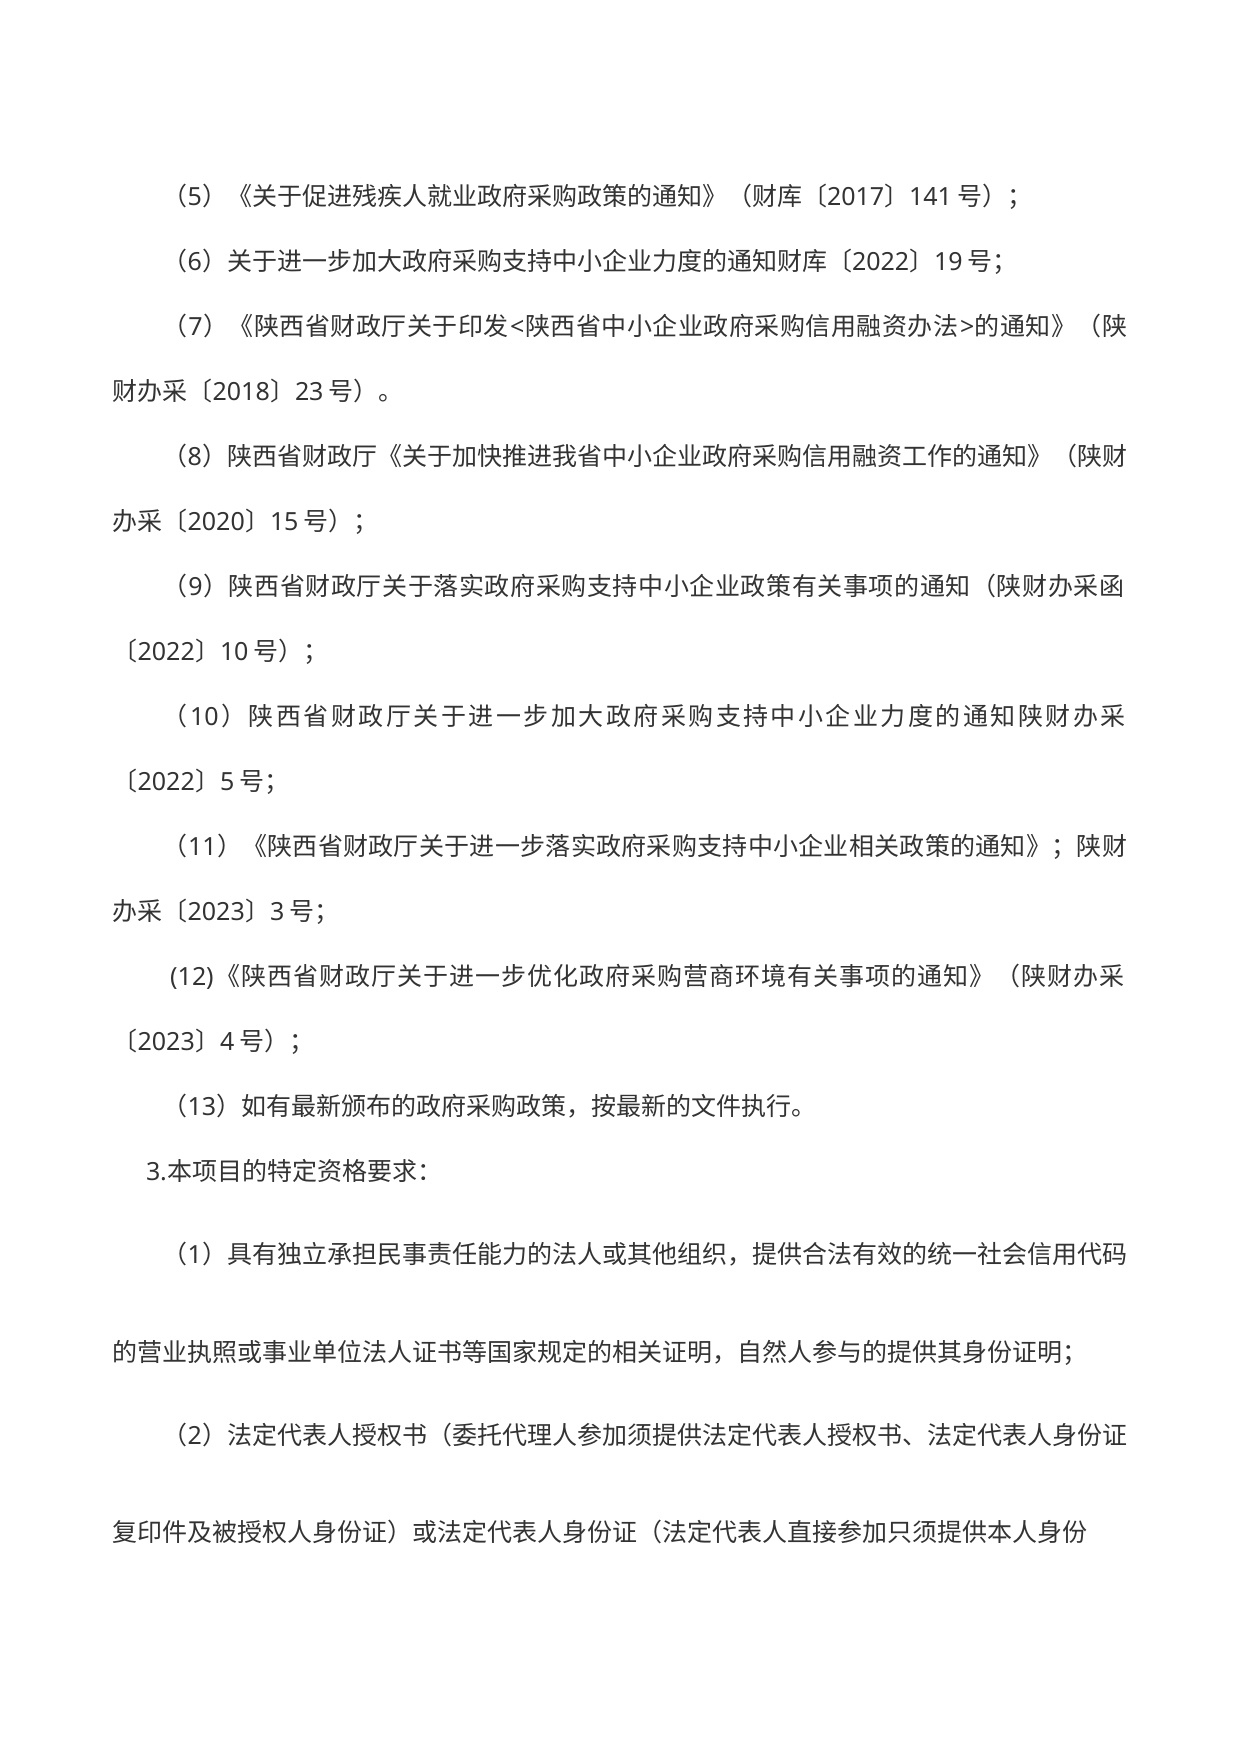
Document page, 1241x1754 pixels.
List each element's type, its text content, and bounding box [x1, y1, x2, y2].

text （11）《陕西省财政厅关于进一步落实政府采购支持中小企业相关政策的通知》；陕财办采〔2023〕3号； [112, 812, 1128, 942]
text （1）具有独立承担民事责任能力的法人或其他组织，提供合法有效的统一社会信用代码的营业执照或事业单位法人证书等国家规定的相关证明，自然人参与的提供其身份证明； [112, 1220, 1128, 1383]
text 3.本项目的特定资格要求： [112, 1137, 1128, 1202]
text （9）陕西省财政厅关于落实政府采购支持中小企业政策有关事项的通知（陕财办采函〔2022〕10号）； [112, 552, 1128, 682]
text （7）《陕西省财政厅关于印发<陕西省中小企业政府采购信用融资办法>的通知》（陕财办采〔2018〕23号）。 [112, 292, 1128, 422]
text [112, 1401, 1128, 1563]
text （13）如有最新颁布的政府采购政策，按最新的文件执行。 [112, 1072, 1128, 1137]
text （10）陕西省财政厅关于进一步加大政府采购支持中小企业力度的通知陕财办采〔2022〕5号； [112, 682, 1128, 812]
text （6）关于进一步加大政府采购支持中小企业力度的通知财库〔2022〕19号； [112, 227, 1128, 292]
text （5）《关于促进残疾人就业政府采购政策的通知》（财库〔2017〕141号）； [112, 162, 1128, 227]
text （8）陕西省财政厅《关于加快推进我省中小企业政府采购信用融资工作的通知》（陕财办采〔2020〕15号）； [112, 422, 1128, 552]
text (12)《陕西省财政厅关于进一步优化政府采购营商环境有关事项的通知》（陕财办采〔2023〕4号）； [112, 942, 1128, 1072]
